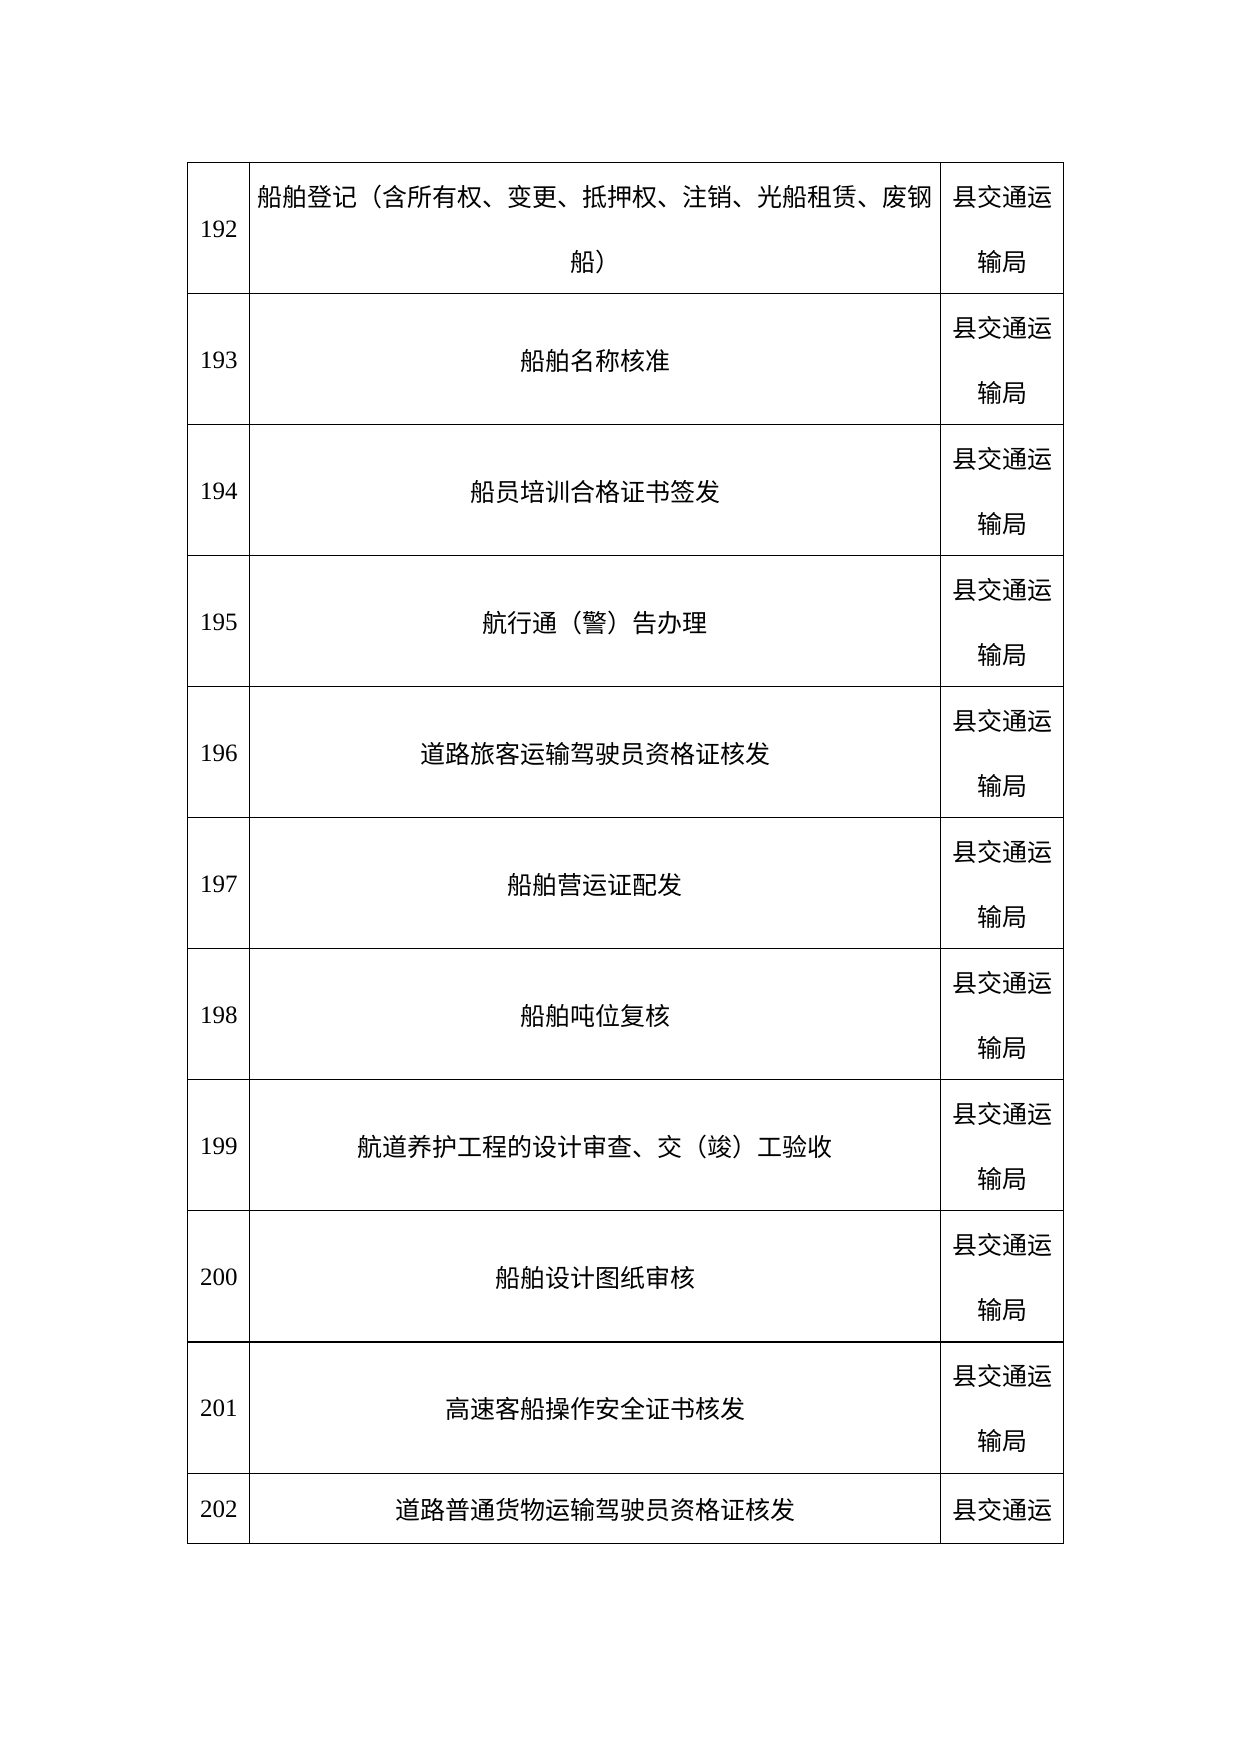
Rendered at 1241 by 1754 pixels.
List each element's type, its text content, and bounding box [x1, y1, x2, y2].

table_cell 高速客船操作安全证书核发 [250, 1343, 940, 1472]
table_cell 194 [188, 425, 249, 555]
table_cell 道路普通货物运输驾驶员资格证核发 [250, 1474, 940, 1543]
table_cell 202 [188, 1474, 249, 1543]
table_cell 道路旅客运输驾驶员资格证核发 [250, 687, 940, 817]
table_cell 县交通运输局 [941, 163, 1063, 293]
table_cell 县交通运输局 [941, 818, 1063, 948]
table_cell 197 [188, 818, 249, 948]
table_cell 县交通运输局 [941, 294, 1063, 424]
table_cell 县交通运输局 [941, 1474, 1063, 1543]
table_cell 船舶设计图纸审核 [250, 1211, 940, 1341]
table_cell 193 [188, 294, 249, 424]
table_cell 200 [188, 1211, 249, 1341]
table_cell 船员培训合格证书签发 [250, 425, 940, 555]
table_cell 船舶吨位复核 [250, 949, 940, 1079]
table_cell 192 [188, 163, 249, 293]
table_cell 201 [188, 1343, 249, 1472]
table_cell 195 [188, 556, 249, 686]
table_cell 198 [188, 949, 249, 1079]
table_cell 船舶名称核准 [250, 294, 940, 424]
table_cell 县交通运输局 [941, 1343, 1063, 1472]
table_cell 县交通运输局 [941, 949, 1063, 1079]
table_cell 199 [188, 1080, 249, 1210]
table_cell 船舶登记（含所有权、变更、抵押权、注销、光船租赁、废钢船） [250, 163, 940, 293]
table_cell 航行通（警）告办理 [250, 556, 940, 686]
table_cell 县交通运输局 [941, 1080, 1063, 1210]
table_cell 航道养护工程的设计审查、交（竣）工验收 [250, 1080, 940, 1210]
table_cell 县交通运输局 [941, 556, 1063, 686]
table_cell 县交通运输局 [941, 687, 1063, 817]
table_cell 县交通运输局 [941, 1211, 1063, 1341]
table_cell 196 [188, 687, 249, 817]
table_cell 船舶营运证配发 [250, 818, 940, 948]
table_cell 县交通运输局 [941, 425, 1063, 555]
